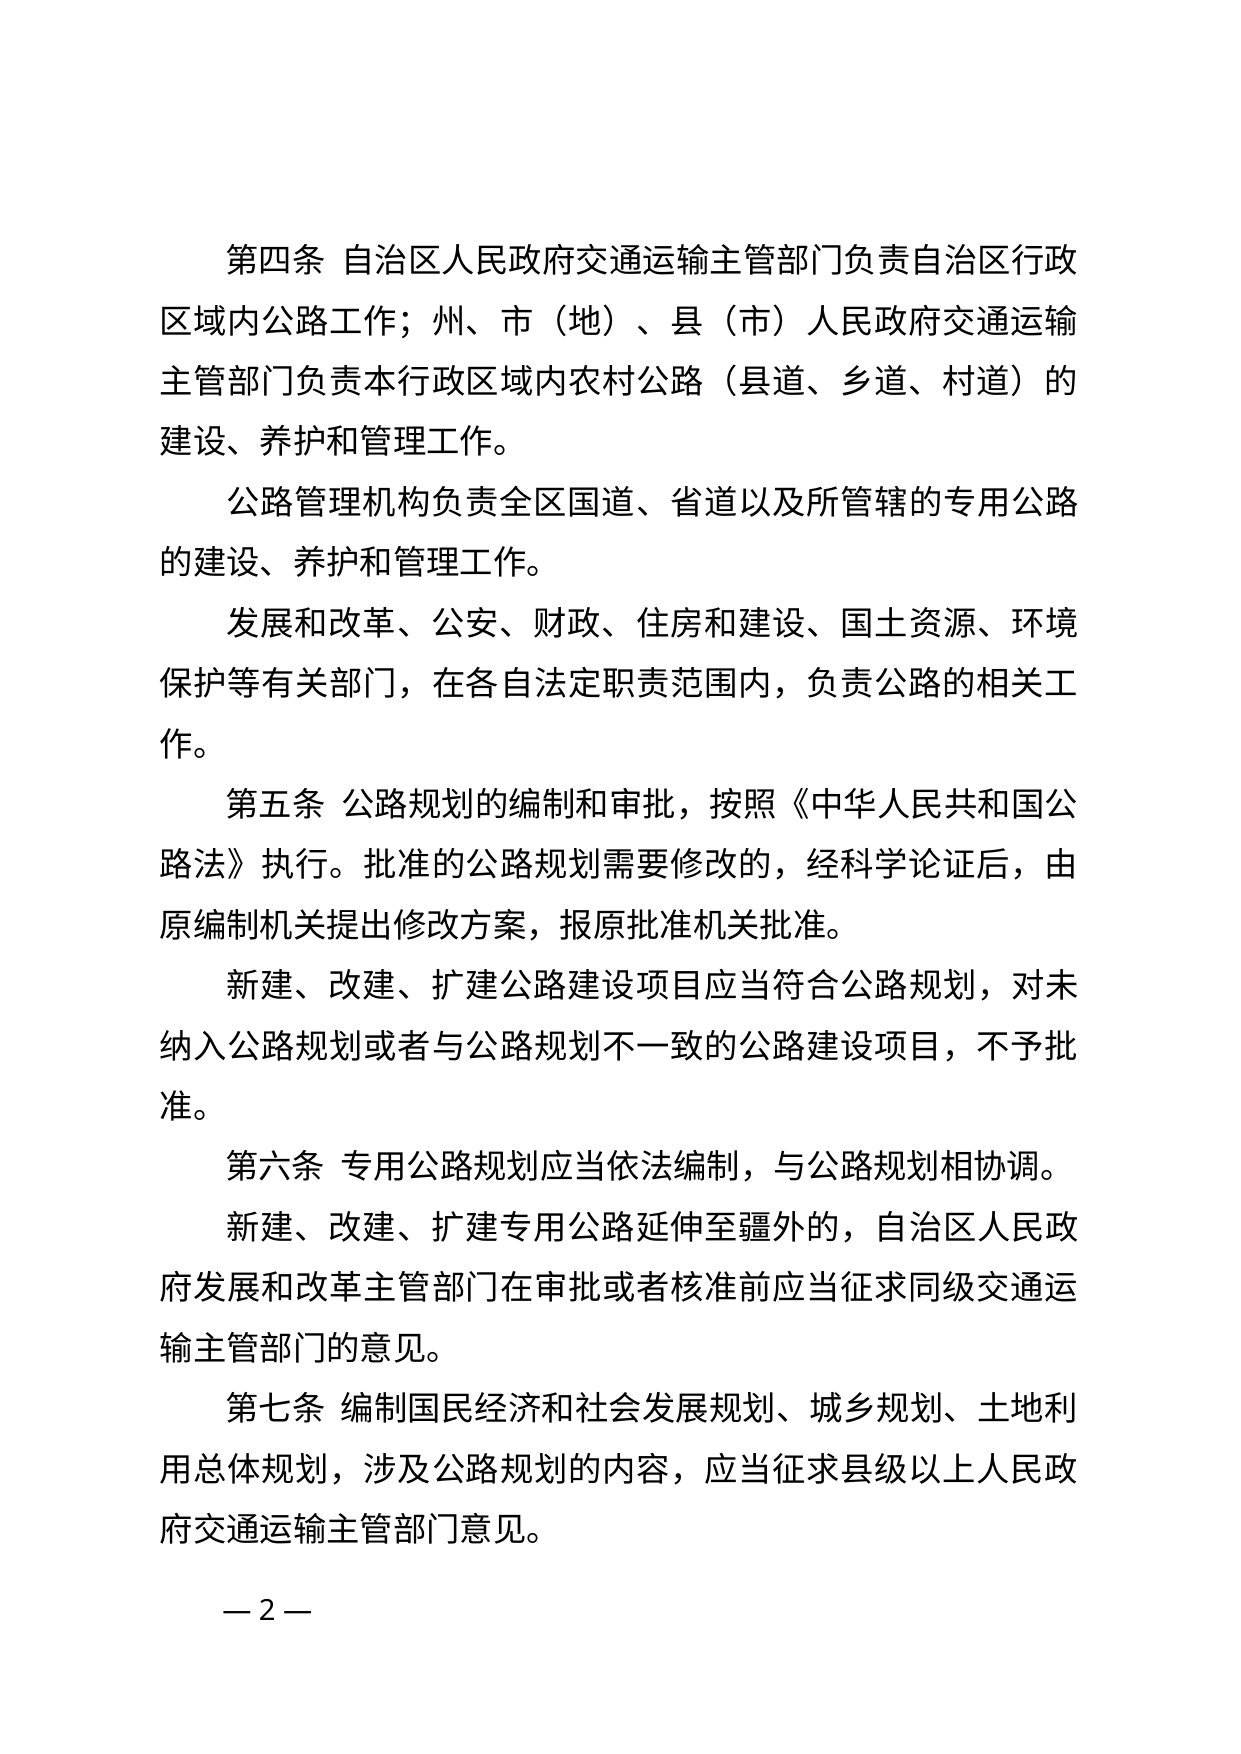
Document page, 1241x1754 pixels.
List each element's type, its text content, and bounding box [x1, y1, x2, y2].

text 新建、改建、扩建公路建设项目应当符合公路规划，对未纳入公路规划或者与公路规划不一致的公路建设项目，不予批准。 [159, 949, 1081, 1131]
text 新建、改建、扩建专用公路延伸至疆外的，自治区人民政府发展和改革主管部门在审批或者核准前应当征求同级交通运输主管部门的意见。 [159, 1191, 1081, 1372]
text 第四条 自治区人民政府交通运输主管部门负责自治区行政区域内公路工作；州、市（地）、县（市）人民政府交通运输主管部门负责本行政区域内农村公路（县道、乡道、村道）的建设、养护和管理工作。 [159, 224, 1081, 466]
text 第五条 公路规划的编制和审批，按照《中华人民共和国公路法》执行。批准的公路规划需要修改的，经科学论证后，由原编制机关提出修改方案，报原批准机关批准。 [159, 768, 1081, 949]
text 发展和改革、公安、财政、住房和建设、国土资源、环境保护等有关部门，在各自法定职责范围内，负责公路的相关工作。 [159, 587, 1081, 768]
text 公路管理机构负责全区国道、省道以及所管辖的专用公路的建设、养护和管理工作。 [159, 466, 1081, 587]
text 第七条 编制国民经济和社会发展规划、城乡规划、土地利用总体规划，涉及公路规划的内容，应当征求县级以上人民政府交通运输主管部门意见。 [159, 1372, 1081, 1553]
text 第六条 专用公路规划应当依法编制，与公路规划相协调。 [159, 1131, 1081, 1191]
